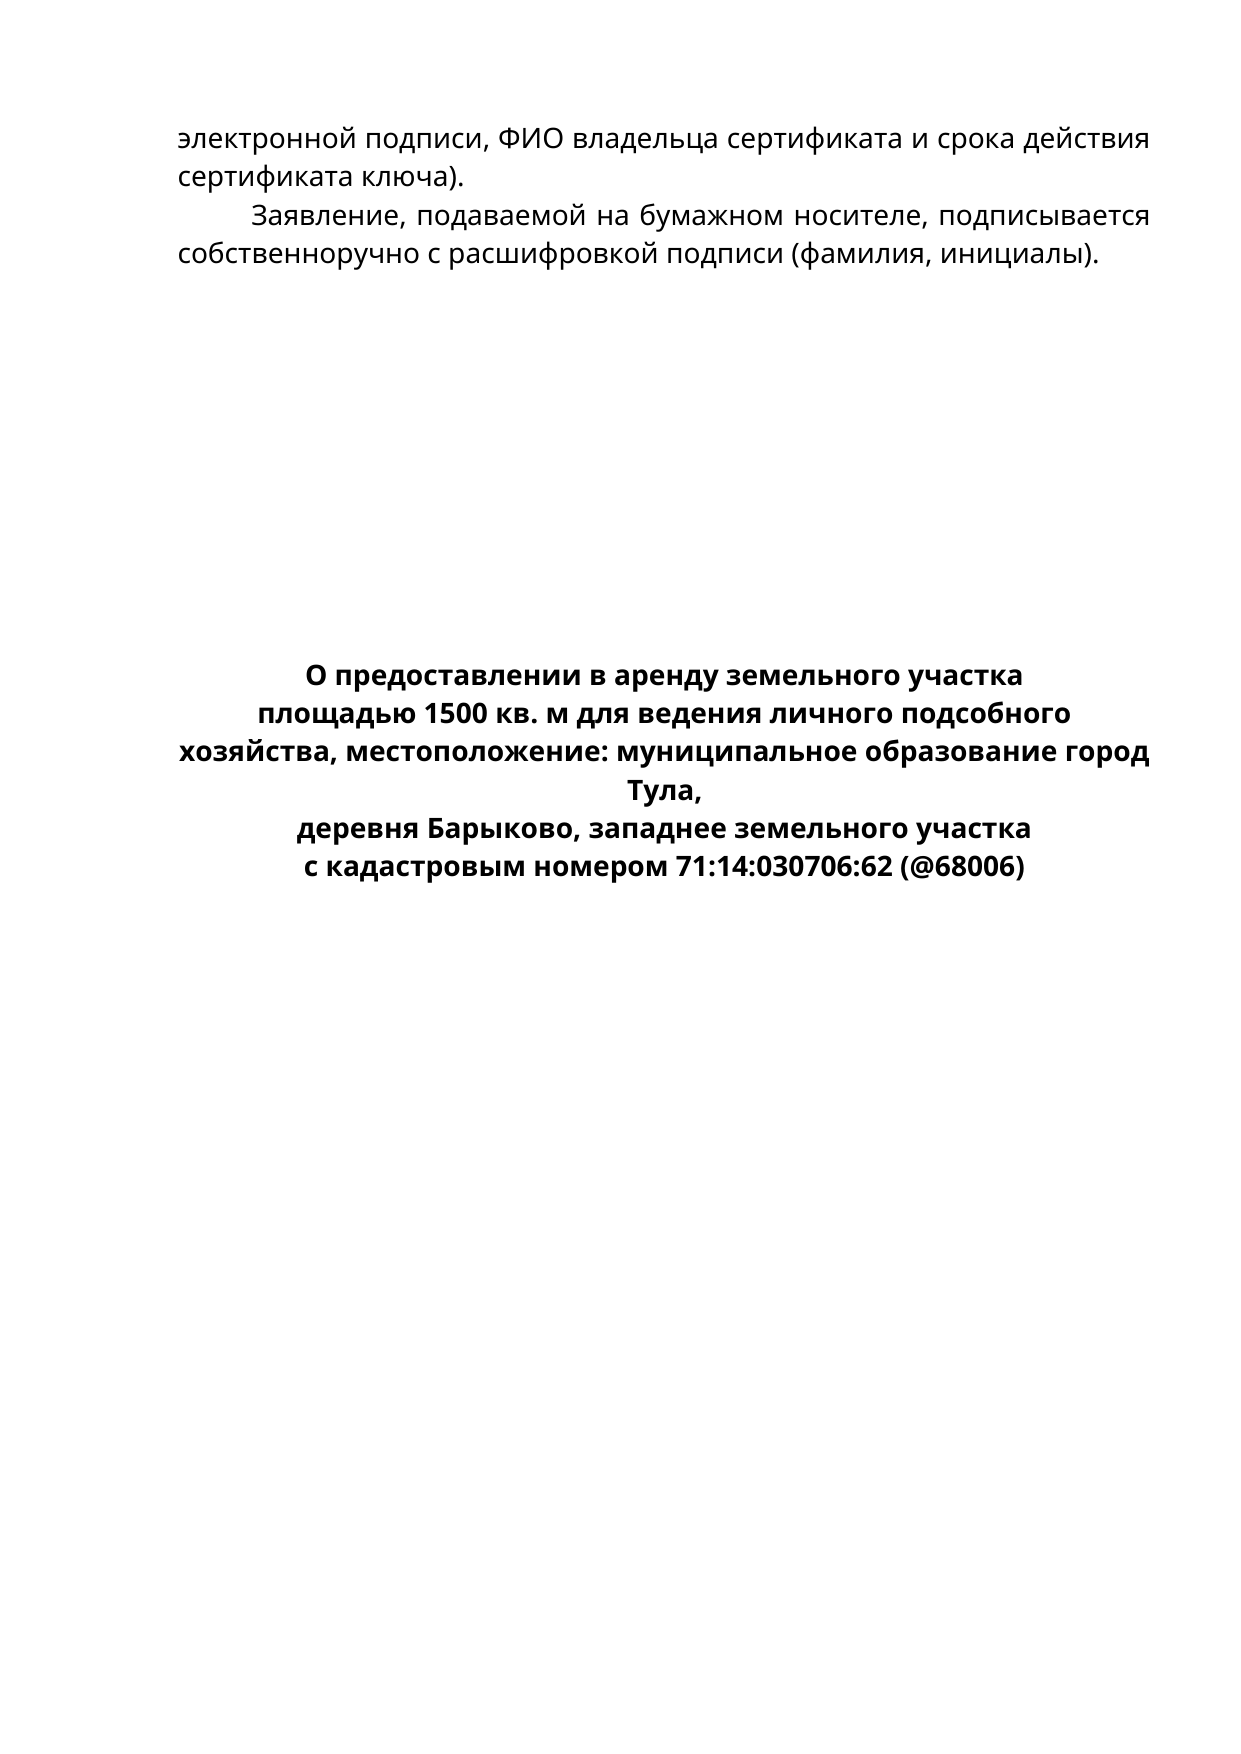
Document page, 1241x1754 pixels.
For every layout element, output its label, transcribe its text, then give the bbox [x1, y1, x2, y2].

text площадью 1500 кв. м для ведения личного подсобного хозяйства, местоположение: муниципальное образование город Тула, деревня Барыково, западнее земельного участка [177, 693, 1152, 846]
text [177, 118, 1152, 195]
text О предоставлении в аренду земельного участка [177, 655, 1152, 693]
text Заявление, подаваемой на бумажном носителе, подписывается собственноручно с расшифровкой подписи (фамилия, инициалы). [177, 195, 1152, 271]
text с кадастровым номером 71:14:030706:62 (@68006) [177, 846, 1152, 885]
